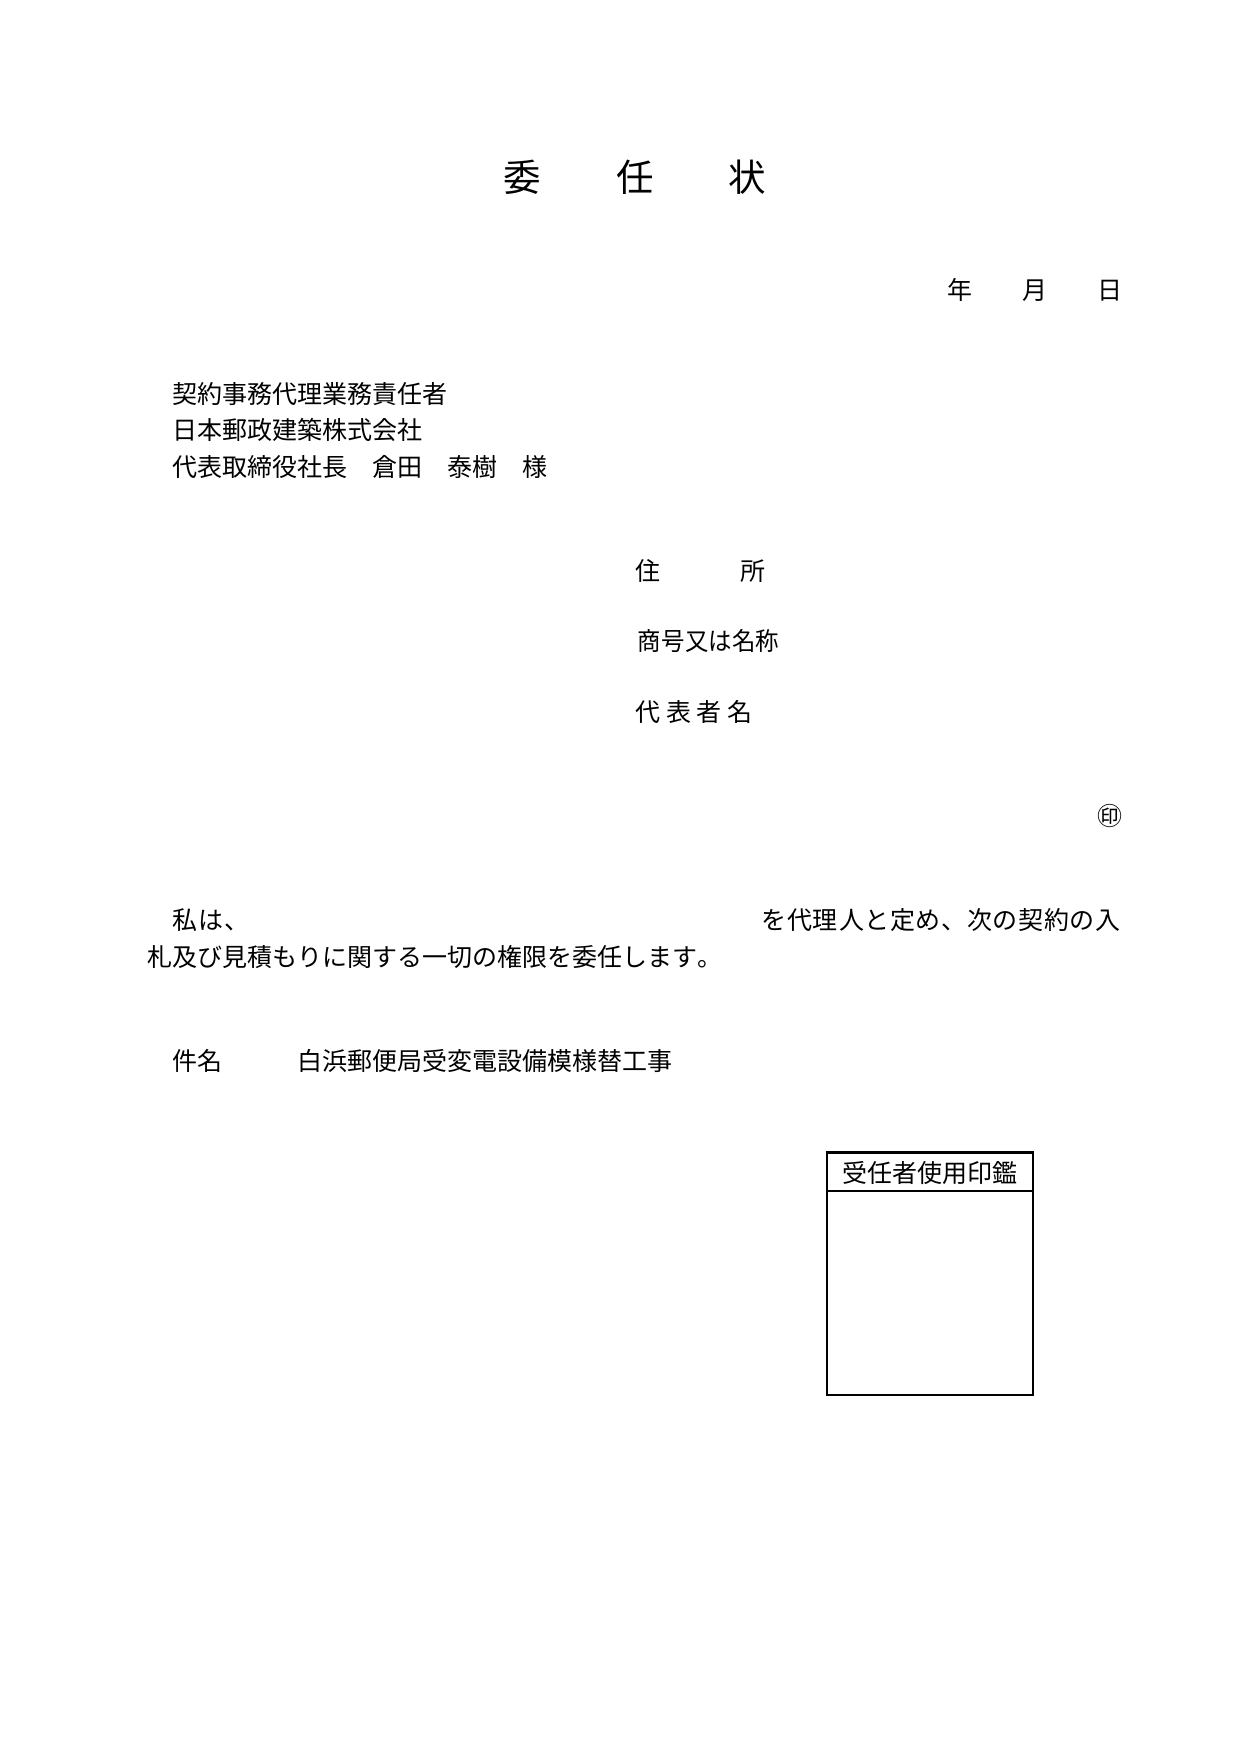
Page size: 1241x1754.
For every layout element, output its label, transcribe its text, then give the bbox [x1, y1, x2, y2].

text 委 任 状 [148, 148, 1122, 202]
text 件名 白浜郵便局受変電設備模様替工事 [148, 1041, 1122, 1078]
text 契約事務代理業務責任者 [148, 374, 1122, 411]
text 年 月 日 [148, 270, 1122, 306]
text 商号又は名称 [148, 622, 1122, 658]
text 日本郵政建築株式会社 [148, 411, 1122, 447]
table_cell [828, 1192, 1032, 1394]
text ㊞ [148, 796, 1122, 833]
table_header 受任者使用印鑑 [828, 1154, 1032, 1190]
text 住 所 [148, 551, 1122, 588]
text 代表取締役社長 倉田 泰樹 様 [148, 447, 1122, 483]
text 私は、 を代理人と定め、次の契約の入札及び見積もりに関する一切の権限を委任します。 [148, 901, 1122, 973]
text 代 表 者 名 [148, 692, 1122, 728]
